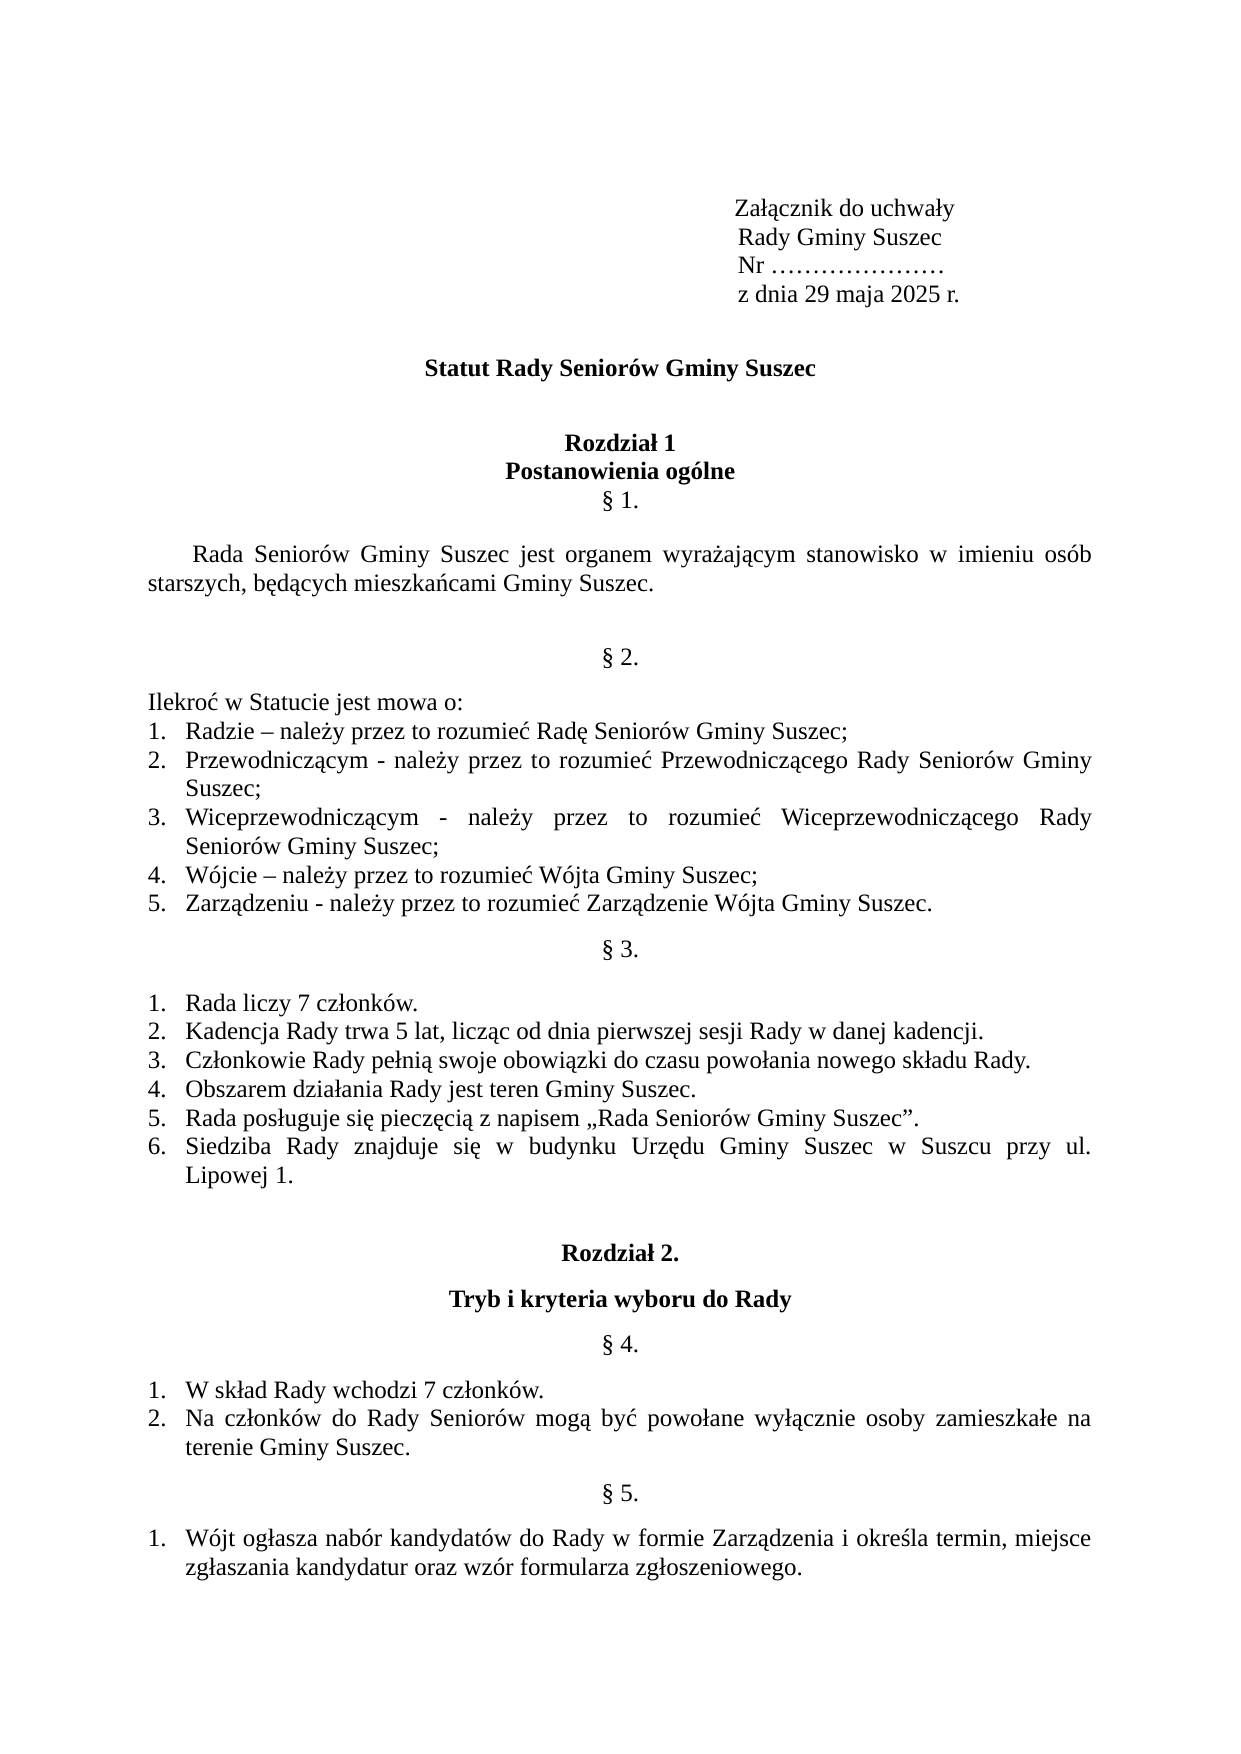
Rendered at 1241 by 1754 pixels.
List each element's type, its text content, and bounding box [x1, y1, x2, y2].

list Siedziba Rady znajduje się w budynku Urzędu Gminy Suszec w Suszcu przy ul. Lipowej 1. [148, 1131, 1093, 1189]
text § 2. [148, 642, 1093, 671]
list Obszarem działania Rady jest teren Gminy Suszec. [148, 1074, 1093, 1103]
list Kadencja Rady trwa 5 lat, licząc od dnia pierwszej sesji Rady w danej kadencji. [148, 1016, 1093, 1045]
list Radzie – należy przez to rozumieć Radę Seniorów Gminy Suszec; [148, 716, 1093, 745]
list Przewodniczącym - należy przez to rozumieć Przewodniczącego Rady Seniorów Gminy Suszec; [148, 745, 1093, 802]
list Wójcie – należy przez to rozumieć Wójta Gminy Suszec; [148, 860, 1093, 888]
text Ilekroć w Statucie jest mowa o: [148, 687, 1093, 716]
text § 3. [148, 934, 1093, 963]
list W skład Rady wchodzi 7 członków. [148, 1375, 1093, 1403]
text Nr ………………… [148, 251, 1093, 279]
text Postanowienia ogólne [148, 456, 1093, 485]
text Statut Rady Seniorów Gminy Suszec [148, 353, 1093, 382]
text Rada Seniorów Gminy Suszec jest organem wyrażającym stanowisko w imieniu osób starszych, będących mieszkańcami Gminy Suszec. [148, 539, 1093, 596]
list Zarządzeniu - należy przez to rozumieć Zarządzenie Wójta Gminy Suszec. [148, 888, 1093, 917]
text Załącznik do uchwały [516, 193, 1093, 222]
list Rada posługuje się pieczęcią z napisem „Rada Seniorów Gminy Suszec”. [148, 1103, 1093, 1131]
text § 5. [148, 1478, 1093, 1506]
text Rozdział 2. [148, 1238, 1093, 1267]
list Członkowie Rady pełnią swoje obowiązki do czasu powołania nowego składu Rady. [148, 1045, 1093, 1074]
text Tryb i kryteria wyboru do Rady [148, 1284, 1093, 1313]
list Wójt ogłasza nabór kandydatów do Rady w formie Zarządzenia i określa termin, miejsce zgłaszania kandydatur oraz wzór formularza zgłoszeniowego. [148, 1523, 1093, 1581]
text § 1. [148, 485, 1093, 514]
list Na członków do Rady Seniorów mogą być powołane wyłącznie osoby zamieszkałe na terenie Gminy Suszec. [148, 1403, 1093, 1461]
text z dnia 29 maja 2025 r. [664, 279, 1093, 308]
text Rozdział 1 [148, 428, 1093, 456]
list Rada liczy 7 członków. [148, 988, 1093, 1016]
text § 4. [148, 1329, 1093, 1358]
list Wiceprzewodniczącym - należy przez to rozumieć Wiceprzewodniczącego Rady Seniorów Gminy Suszec; [148, 802, 1093, 860]
text Rady Gminy Suszec [664, 222, 1093, 251]
